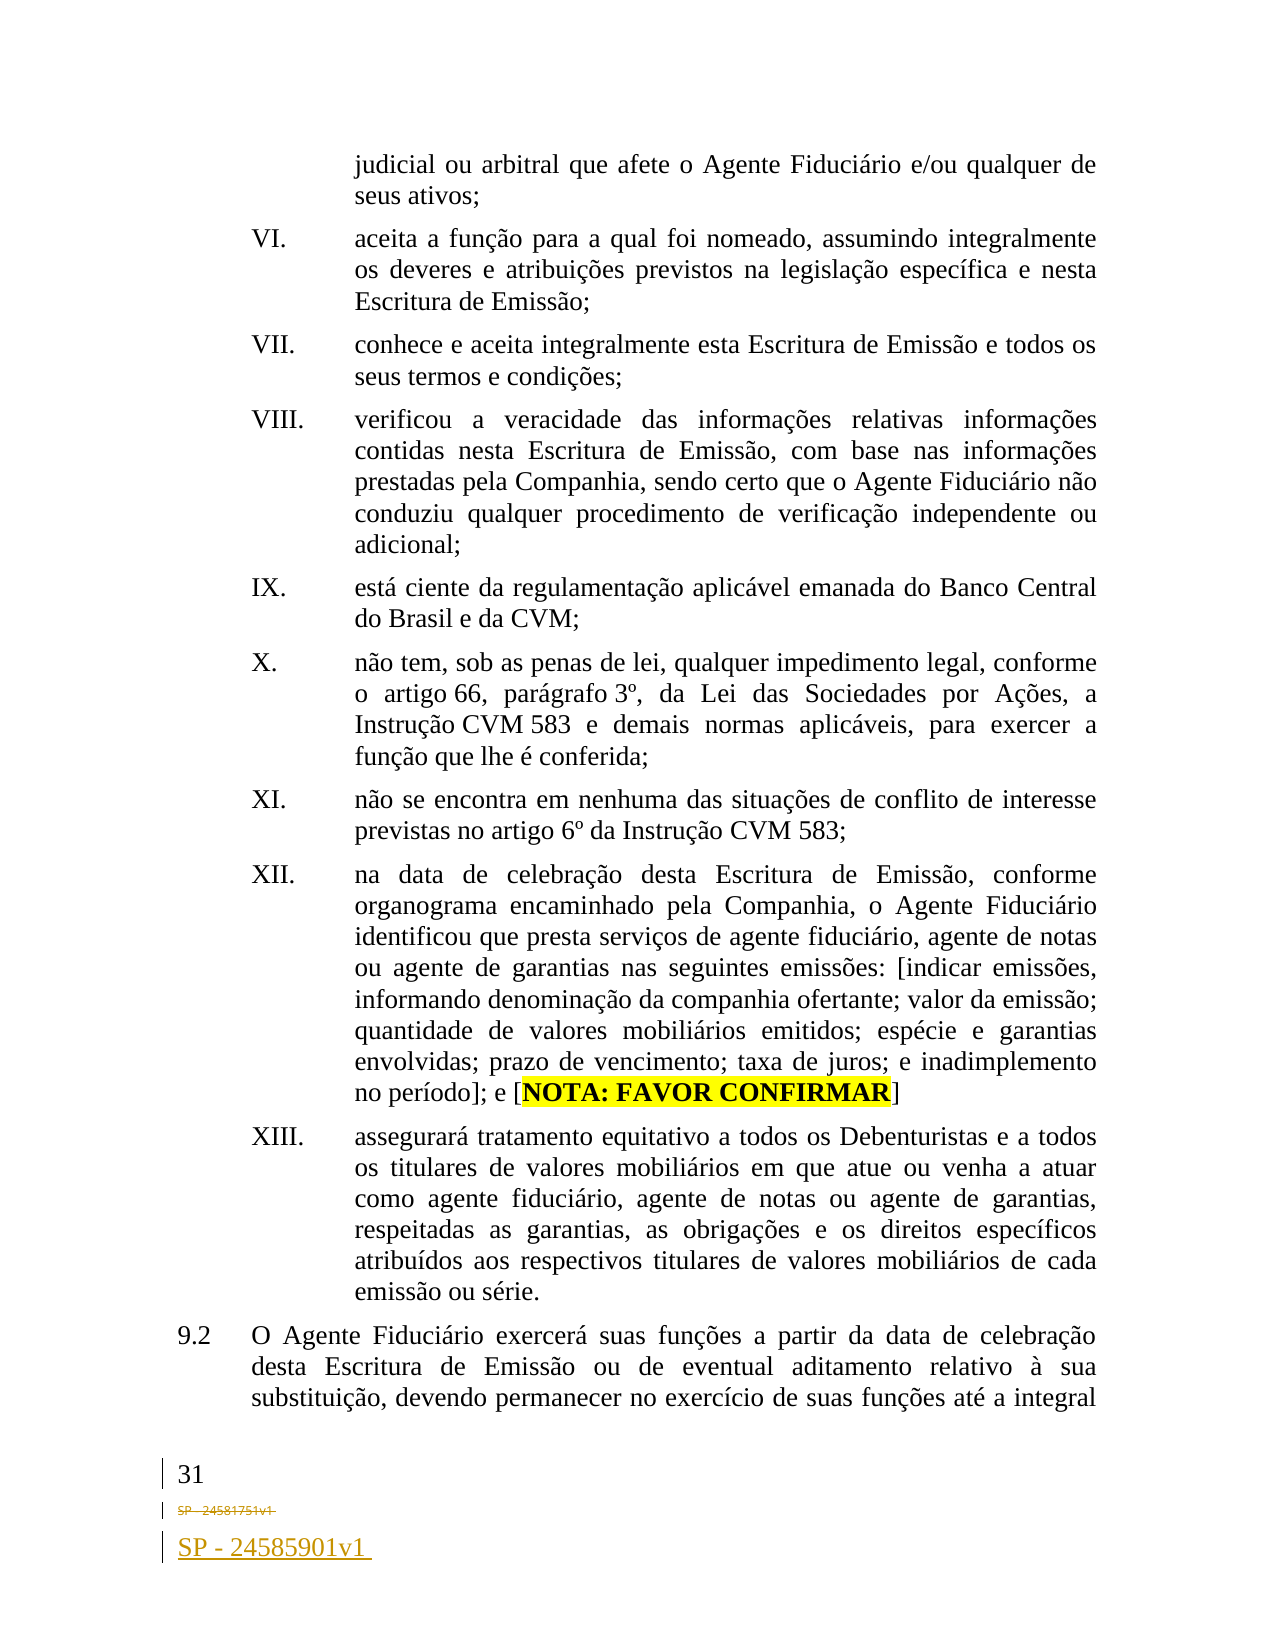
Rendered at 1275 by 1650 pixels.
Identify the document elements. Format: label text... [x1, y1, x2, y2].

list aceita a função para a qual foi nomeado, assumindo integralmente os deveres e atribuições previstos na legislação específica e nesta Escritura de Emissão; [251, 222, 1098, 316]
list não tem, sob as penas de lei, qualquer impedimento legal, conforme o artigo 66, parágrafo 3º, da Lei das Sociedades por Ações, a Instrução CVM 583 e demais normas aplicáveis, para exercer a função que lhe é conferida; [251, 646, 1098, 771]
list está ciente da regulamentação aplicável emanada do Banco Central do Brasil e da CVM; [251, 571, 1098, 634]
list conhece e aceita integralmente esta Escritura de Emissão e todos os seus termos e condições; [251, 328, 1098, 391]
list assegurará tratamento equitativo a todos os Debenturistas e a todos os titulares de valores mobiliários em que atue ou venha a atuar como agente fiduciário, agente de notas ou agente de garantias, respeitadas as garantias, as obrigações e os direitos específicos atribuídos aos respectivos titulares de valores mobiliários de cada emissão ou série. [251, 1120, 1098, 1307]
list na data de celebração desta Escritura de Emissão, conforme organograma encaminhado pela Companhia, o Agente Fiduciário identificou que presta serviços de agente fiduciário, agente de notas ou agente de garantias nas seguintes emissões: [indicar emissões, informando denominação da companhia ofertante; valor da emissão; quantidade de valores mobiliários emitidos; espécie e garantias envolvidas; prazo de vencimento; taxa de juros; e inadimplemento no período]; e [NOTA: FAVOR CONFIRMAR] [251, 858, 1098, 1107]
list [177, 1319, 1098, 1413]
list não se encontra em nenhuma das situações de conflito de interesse previstas no artigo 6º da Instrução CVM 583; [251, 783, 1098, 846]
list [251, 148, 1098, 210]
list verificou a veracidade das informações relativas informações contidas nesta Escritura de Emissão, com base nas informações prestadas pela Companhia, sendo certo que o Agente Fiduciário não conduziu qualquer procedimento de verificação independente ou adicional; [251, 403, 1098, 559]
